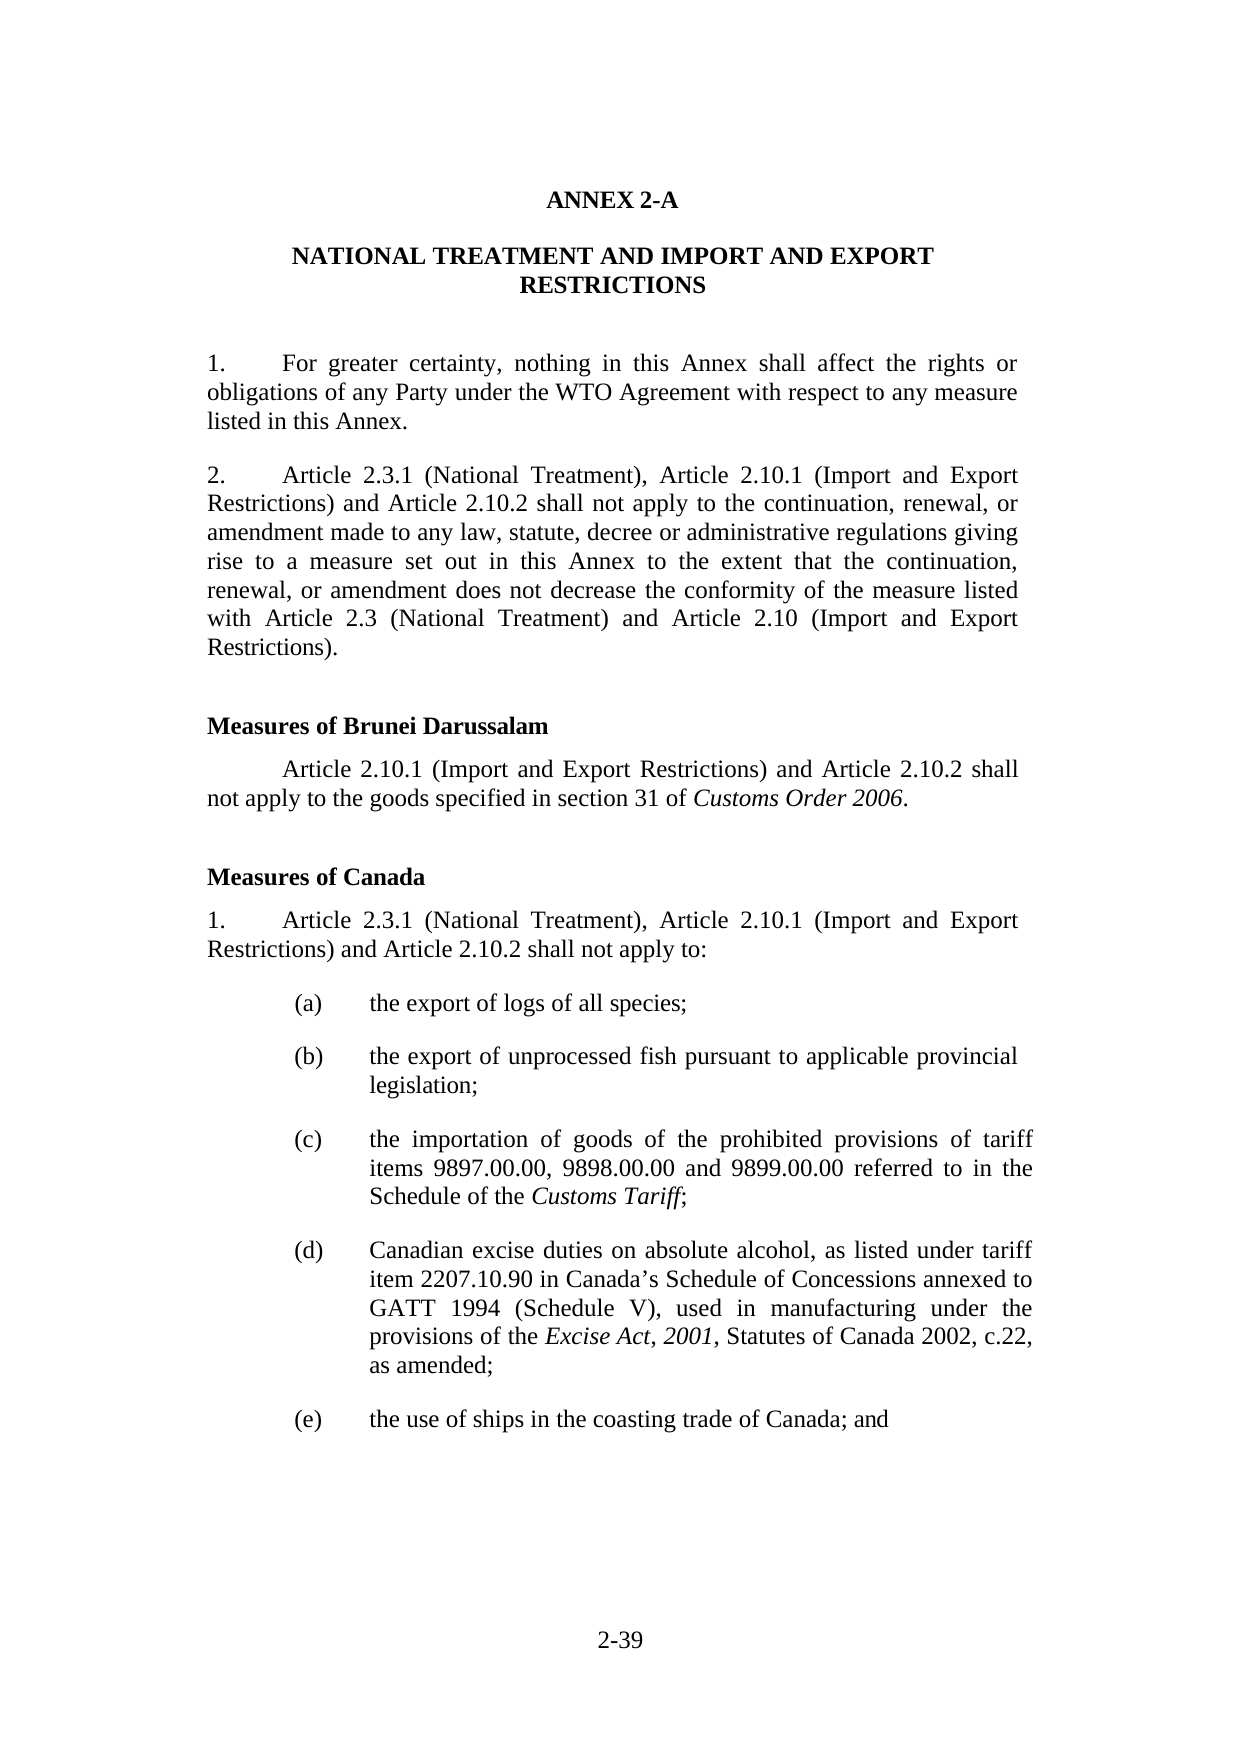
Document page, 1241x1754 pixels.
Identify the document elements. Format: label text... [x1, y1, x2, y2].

subtitle ANNEX 2-A [207, 185, 1019, 214]
list Canadian excise duties on absolute alcohol, as listed under tariff item 2207.10.90 in Canada’s Schedule of Concessions annexed to GATT 1994 (Schedule V), used in manufacturing under the provisions of the Excise Act, 2001, Statutes of Canada 2002, c.22, as amended; [294, 1235, 1033, 1379]
subtitle Measures of Canada [207, 862, 1019, 891]
list Article 2.3.1 (National Treatment), Article 2.10.1 (Import and Export Restrictions) and Article 2.10.2 shall not apply to the continuation, renewal, or amendment made to any law, statute, decree or administrative regulations giving rise to a measure set out in this Annex to the extent that the continuation, renewal, or amendment does not decrease the conformity of the measure listed with Article 2.3 (National Treatment) and Article 2.10 (Import and Export Restrictions). [207, 460, 1019, 661]
list the importation of goods of the prohibited provisions of tariff items 9897.00.00, 9898.00.00 and 9899.00.00 referred to in the Schedule of the Customs Tariff; [294, 1124, 1033, 1210]
list the export of unprocessed fish pursuant to applicable provincial legislation; [294, 1041, 1019, 1099]
text Article 2.10.1 (Import and Export Restrictions) and Article 2.10.2 shall not apply to the goods specified in section 31 of Customs Order 2006. [207, 754, 1019, 812]
subtitle Measures of Brunei Darussalam [207, 711, 1019, 740]
list the use of ships in the coasting trade of Canada; and [294, 1404, 1019, 1433]
list the export of logs of all species; [294, 988, 1019, 1016]
list Article 2.3.1 (National Treatment), Article 2.10.1 (Import and Export Restrictions) and Article 2.10.2 shall not apply to: [207, 905, 1019, 963]
list For greater certainty, nothing in this Annex shall affect the rights or obligations of any Party under the WTO Agreement with respect to any measure listed in this Annex. [207, 348, 1019, 435]
subtitle NATIONAL TREATMENT AND IMPORT AND EXPORT RESTRICTIONS [207, 241, 1019, 298]
